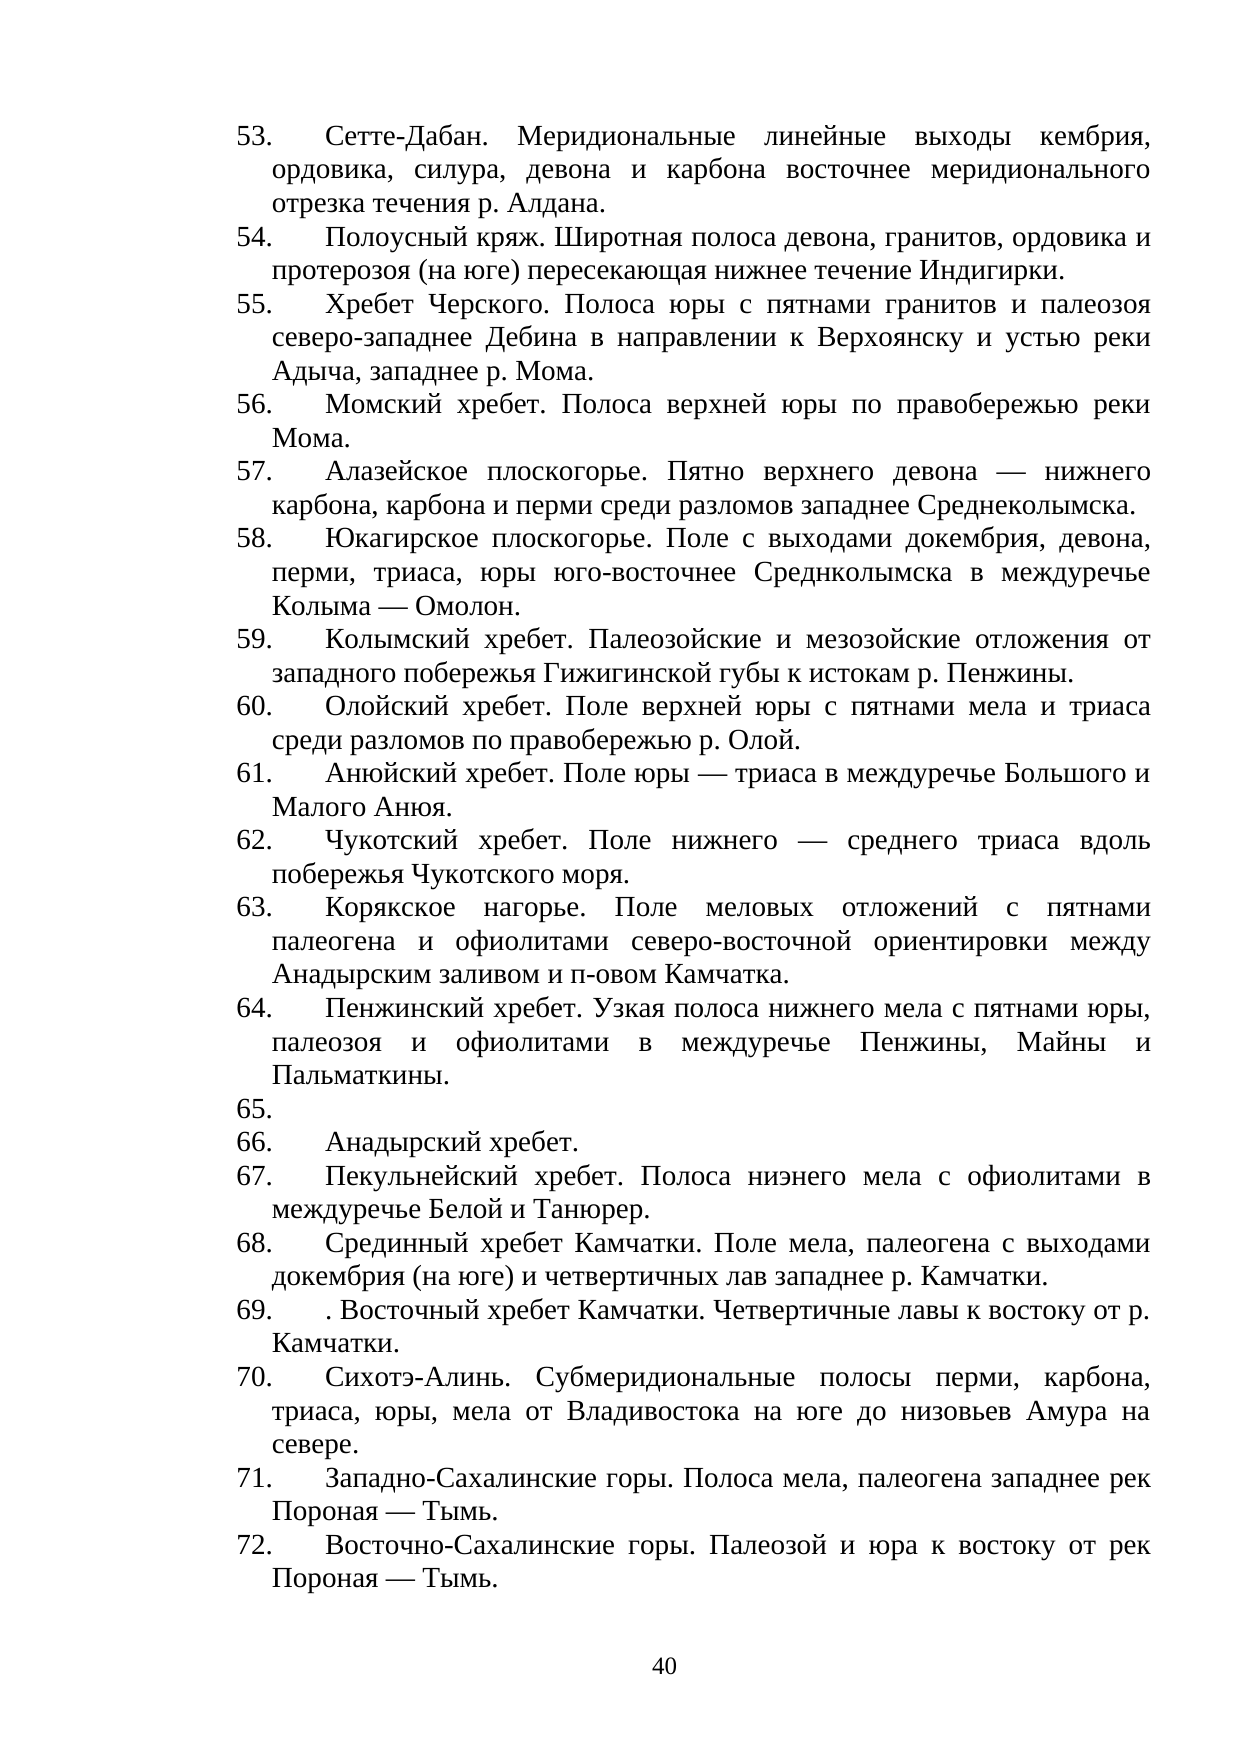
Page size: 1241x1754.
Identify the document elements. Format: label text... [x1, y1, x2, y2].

list Анадырский хребет. [236, 1124, 1152, 1158]
list . Восточный хребет Камчатки. Четвертичные лавы к востоку от р. Камчатки. [236, 1292, 1152, 1359]
list Чукотский хребет. Поле нижнего — среднего триаса вдоль побережья Чукотского моря. [236, 822, 1152, 889]
list Момский хребет. Полоса верхней юры по правобережью реки Мома. [236, 386, 1152, 453]
list Колымский хребет. Палеозойские и мезозойские отложения от западного побережья Гижигинской губы к истокам р. Пенжины. [236, 621, 1152, 688]
list Хребет Черского. Полоса юры с пятнами гранитов и палеозоя северо-западнее Дебина в направлении к Верхоянску и устью реки Адыча, западнее р. Мома. [236, 286, 1152, 386]
list Полоусный кряж. Широтная полоса девона, гранитов, ордовика и протерозоя (на юге) пересекающая нижнее течение Индигирки. [236, 219, 1152, 286]
list Пенжинский хребет. Узкая полоса нижнего мела с пятнами юры, палеозоя и офиолитами в междуречье Пенжины, Майны и Пальматкины. [236, 990, 1152, 1091]
list Сетте-Дабан. Меридиональные линейные выходы кембрия, ордовика, силура, девона и карбона восточнее меридионального отрезка течения р. Алдана. [236, 118, 1152, 219]
list Срединный хребет Камчатки. Поле мела, палеогена с выходами докембрия (на юге) и четвертичных лав западнее р. Камчатки. [236, 1225, 1152, 1292]
list Корякское нагорье. Поле меловых отложений с пятнами палеогена и офиолитами северо-восточной ориентировки между Анадырским заливом и п-овом Камчатка. [236, 889, 1152, 990]
list Восточно-Сахалинские горы. Палеозой и юра к востоку от рек Пороная — Тымь. [236, 1527, 1152, 1594]
list Сихотэ-Алинь. Субмеридиональные полосы перми, карбона, триаса, юры, мела от Владивостока на юге до низовьев Амура на севере. [236, 1359, 1152, 1460]
list Алазейское плоскогорье. Пятно верхнего девона — нижнего карбона, карбона и перми среди разломов западнее Среднеколымска. [236, 453, 1152, 521]
list Западно-Сахалинские горы. Полоса мела, палеогена западнее рек Пороная — Тымь. [236, 1460, 1152, 1527]
list Олойский хребет. Поле верхней юры с пятнами мела и триаса среди разломов по правобережью р. Олой. [236, 688, 1152, 755]
list Юкагирское плоскогорье. Поле с выходами докембрия, девона, перми, триаса, юры юго-восточнее Среднколымска в междуречье Колыма — Омолон. [236, 521, 1152, 621]
list Анюйский хребет. Поле юры — триаса в междуречье Большого и Малого Анюя. [236, 755, 1152, 822]
list Пекульнейский хребет. Полоса ниэнего мела с офиолитами в междуречье Белой и Танюрер. [236, 1158, 1152, 1225]
